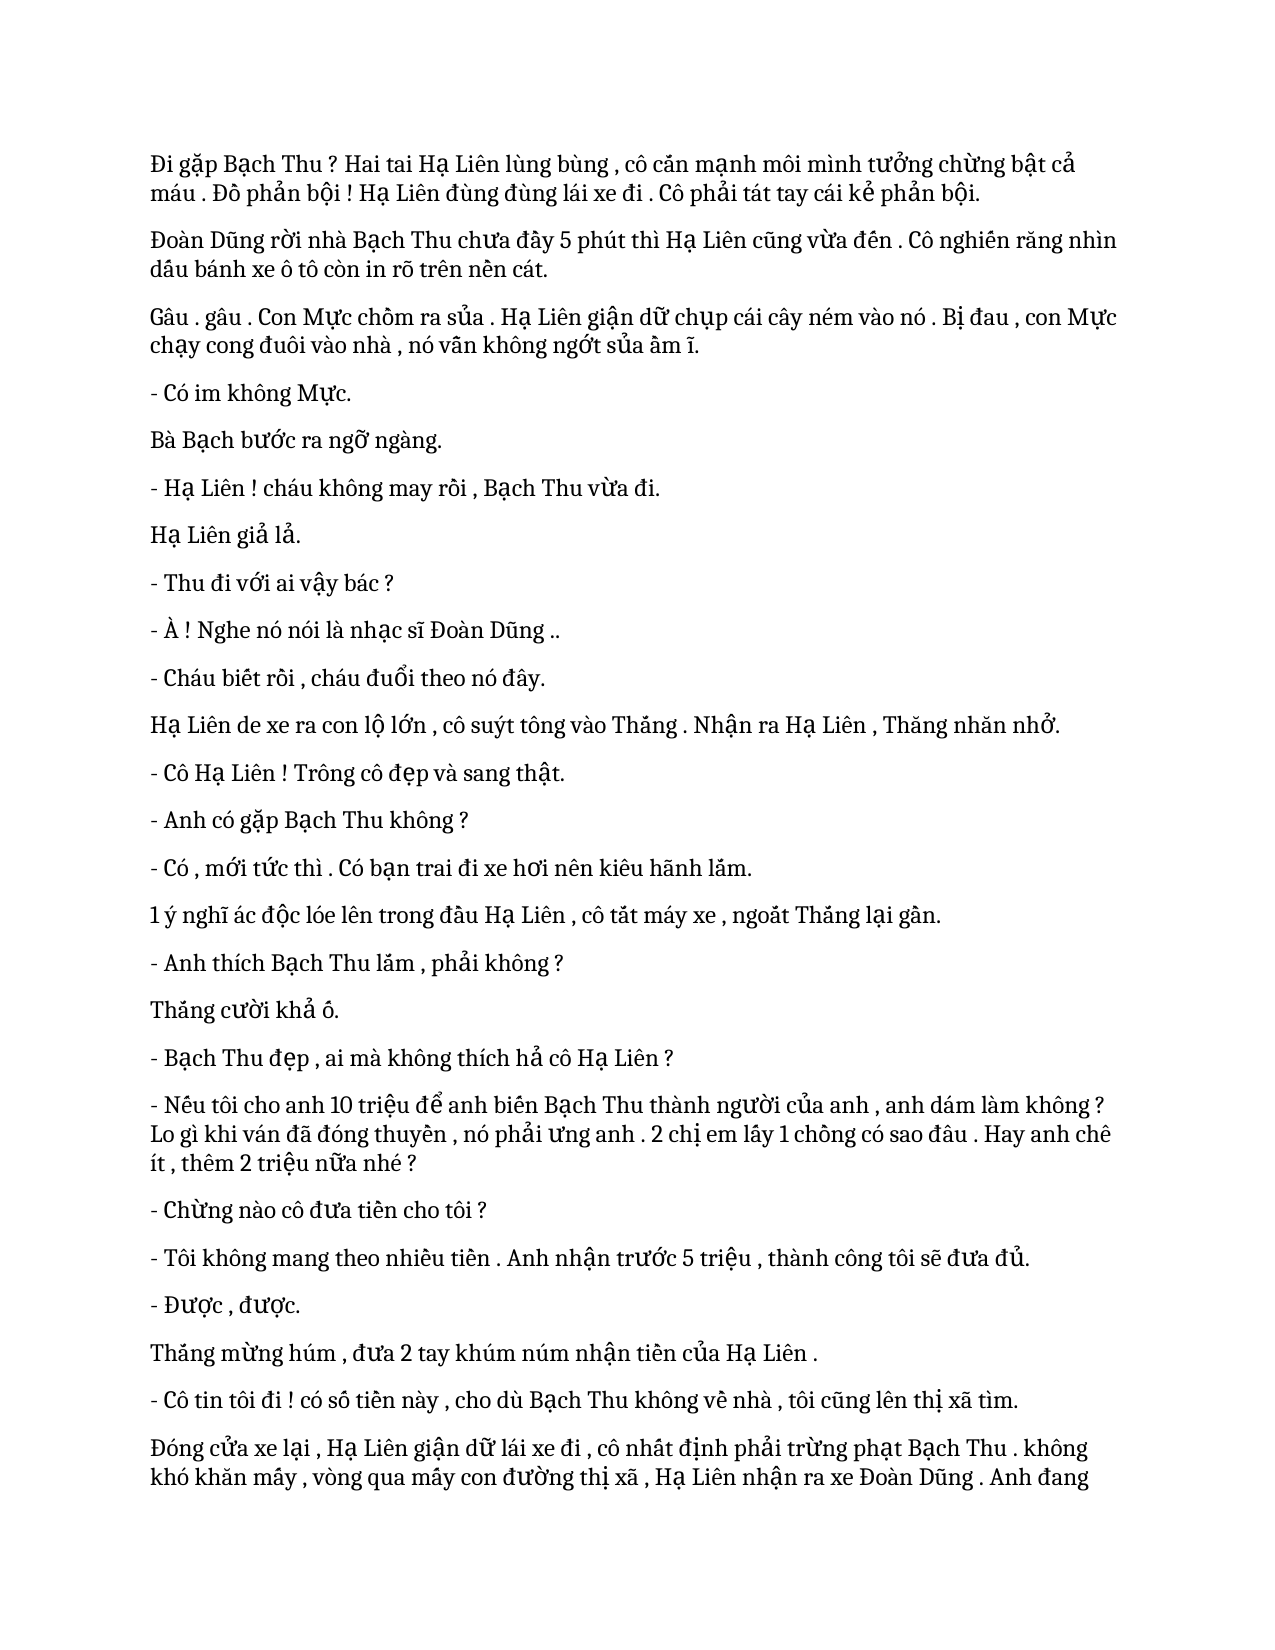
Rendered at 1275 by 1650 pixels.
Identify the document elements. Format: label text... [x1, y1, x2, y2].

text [150, 1434, 1125, 1491]
text - Cô Hạ Liên ! Trông cô đẹp và sang thật. [150, 759, 1125, 787]
text Gâu . gâu . Con Mực chồm ra sủa . Hạ Liên giận dữ chụp cái cây ném vào nó . Bị đau , con Mực chạy cong đuôi vào nhà , nó vẫn không ngớt sủa ầm ĩ. [150, 302, 1125, 360]
text - Cô tin tôi đi ! có số tiền này , cho dù Bạch Thu không về nhà , tôi cũng lên thị xã tìm. [150, 1386, 1125, 1415]
text Đi gặp Bạch Thu ? Hai tai Hạ Liên lùng bùng , cô cắn mạnh môi mình tưởng chừng bật cả máu . Đồ phản bội ! Hạ Liên đùng đùng lái xe đi . Cô phải tát tay cái kẻ phản bội. [150, 150, 1125, 207]
text - Được , được. [150, 1291, 1125, 1320]
text Hạ Liên giả lả. [150, 521, 1125, 550]
text - Hạ Liên ! cháu không may rồi , Bạch Thu vừa đi. [150, 474, 1125, 502]
text Thắng mừng húm , đưa 2 tay khúm núm nhận tiền của Hạ Liên . [150, 1339, 1125, 1367]
text Hạ Liên de xe ra con lộ lớn , cô suýt tông vào Thắng . Nhận ra Hạ Liên , Thăng nhăn nhở. [150, 711, 1125, 740]
text - À ! Nghe nó nói là nhạc sĩ Đoàn Dũng .. [150, 616, 1125, 645]
text - Thu đi với ai vậy bác ? [150, 569, 1125, 597]
text - Nếu tôi cho anh 10 triệu để anh biến Bạch Thu thành người của anh , anh dám làm không ? Lo gì khi ván đã đóng thuyền , nó phải ưng anh . 2 chị em lấy 1 chồng có sao đâu . Hay anh chê ít , thêm 2 triệu nữa nhé ? [150, 1091, 1125, 1177]
text Thắng cười khả ố. [150, 996, 1125, 1025]
text - Cháu biết rồi , cháu đuổi theo nó đây. [150, 664, 1125, 692]
text - Tôi không mang theo nhiều tiền . Anh nhận trước 5 triệu , thành công tôi sẽ đưa đủ. [150, 1244, 1125, 1272]
text 1 ý nghĩ ác độc lóe lên trong đầu Hạ Liên , cô tắt máy xe , ngoắt Thắng lại gần. [150, 901, 1125, 930]
text - Có , mới tức thì . Có bạn trai đi xe hơi nên kiêu hãnh lắm. [150, 854, 1125, 882]
text Bà Bạch bước ra ngỡ ngàng. [150, 426, 1125, 455]
text - Bạch Thu đẹp , ai mà không thích hả cô Hạ Liên ? [150, 1044, 1125, 1072]
text - Anh có gặp Bạch Thu không ? [150, 806, 1125, 835]
text - Anh thích Bạch Thu lắm , phải không ? [150, 949, 1125, 977]
text - Chừng nào cô đưa tiền cho tôi ? [150, 1196, 1125, 1225]
text Đoàn Dũng rời nhà Bạch Thu chưa đầy 5 phút thì Hạ Liên cũng vừa đến . Cô nghiến răng nhìn dấu bánh xe ô tô còn in rõ trên nền cát. [150, 226, 1125, 284]
text - Có im không Mực. [150, 379, 1125, 407]
